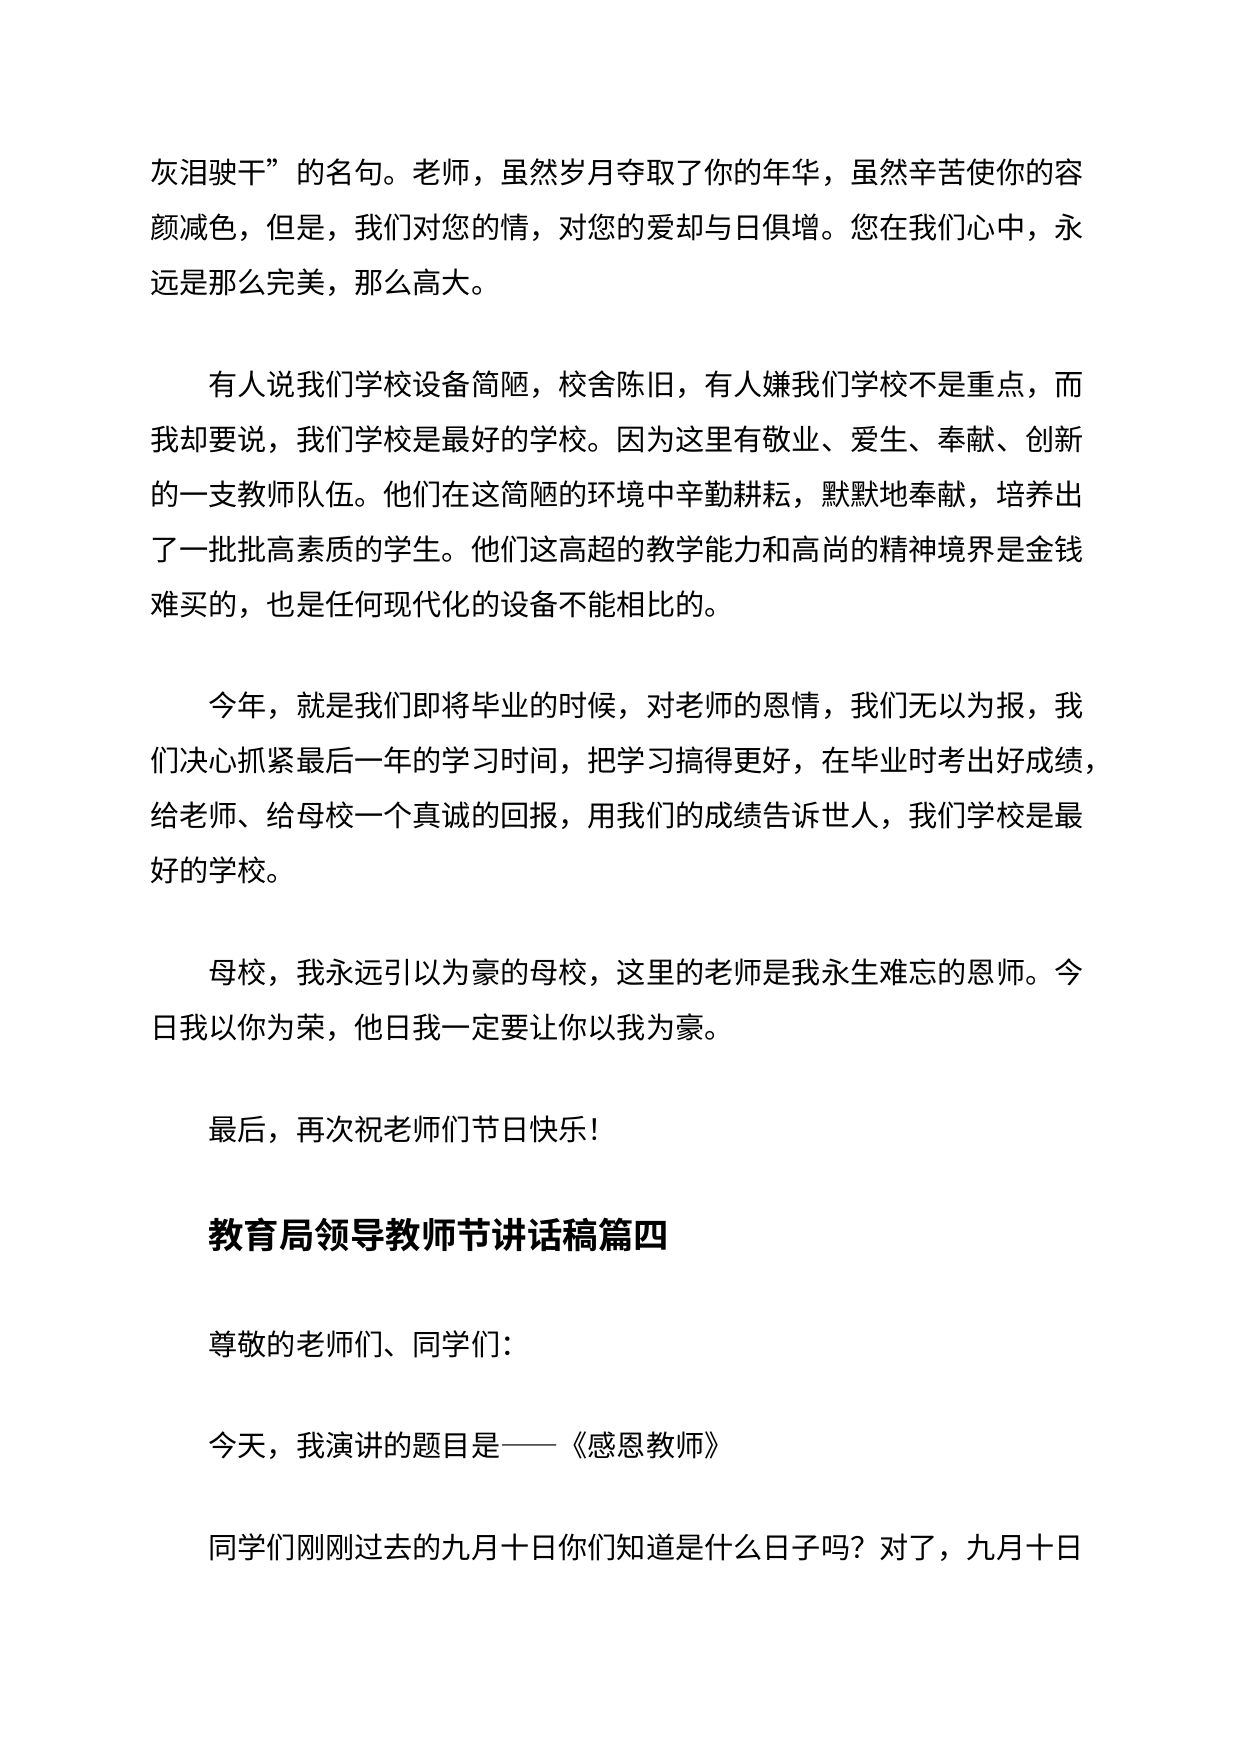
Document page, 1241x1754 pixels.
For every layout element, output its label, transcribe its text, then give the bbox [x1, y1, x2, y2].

text 最后，再次祝老师们节日快乐！ [150, 1106, 1090, 1148]
text 尊敬的老师们、同学们： [150, 1321, 1090, 1363]
text 教育局领导教师节讲话稿篇四 [150, 1208, 1090, 1259]
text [150, 1525, 1090, 1567]
text 今天，我演讲的题目是——《感恩教师》 [150, 1423, 1090, 1465]
text 今年，就是我们即将毕业的时候，对老师的恩情，我们无以为报，我们决心抓紧最后一年的学习时间，把学习搞得更好，在毕业时考出好成绩，给老师、给母校一个真诚的回报，用我们的成绩告诉世人，我们学校是最好的学校。 [150, 683, 1090, 890]
text 有人说我们学校设备简陋，校舍陈旧，有人嫌我们学校不是重点，而我却要说，我们学校是最好的学校。因为这里有敬业、爱生、奉献、创新的一支教师队伍。他们在这简陋的环境中辛勤耕耘，默默地奉献，培养出了一批批高素质的学生。他们这高超的教学能力和高尚的精神境界是金钱难买的，也是任何现代化的设备不能相比的。 [150, 362, 1090, 623]
text 母校，我永远引以为豪的母校，这里的老师是我永生难忘的恩师。今日我以你为荣，他日我一定要让你以我为豪。 [150, 949, 1090, 1047]
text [150, 150, 1090, 302]
